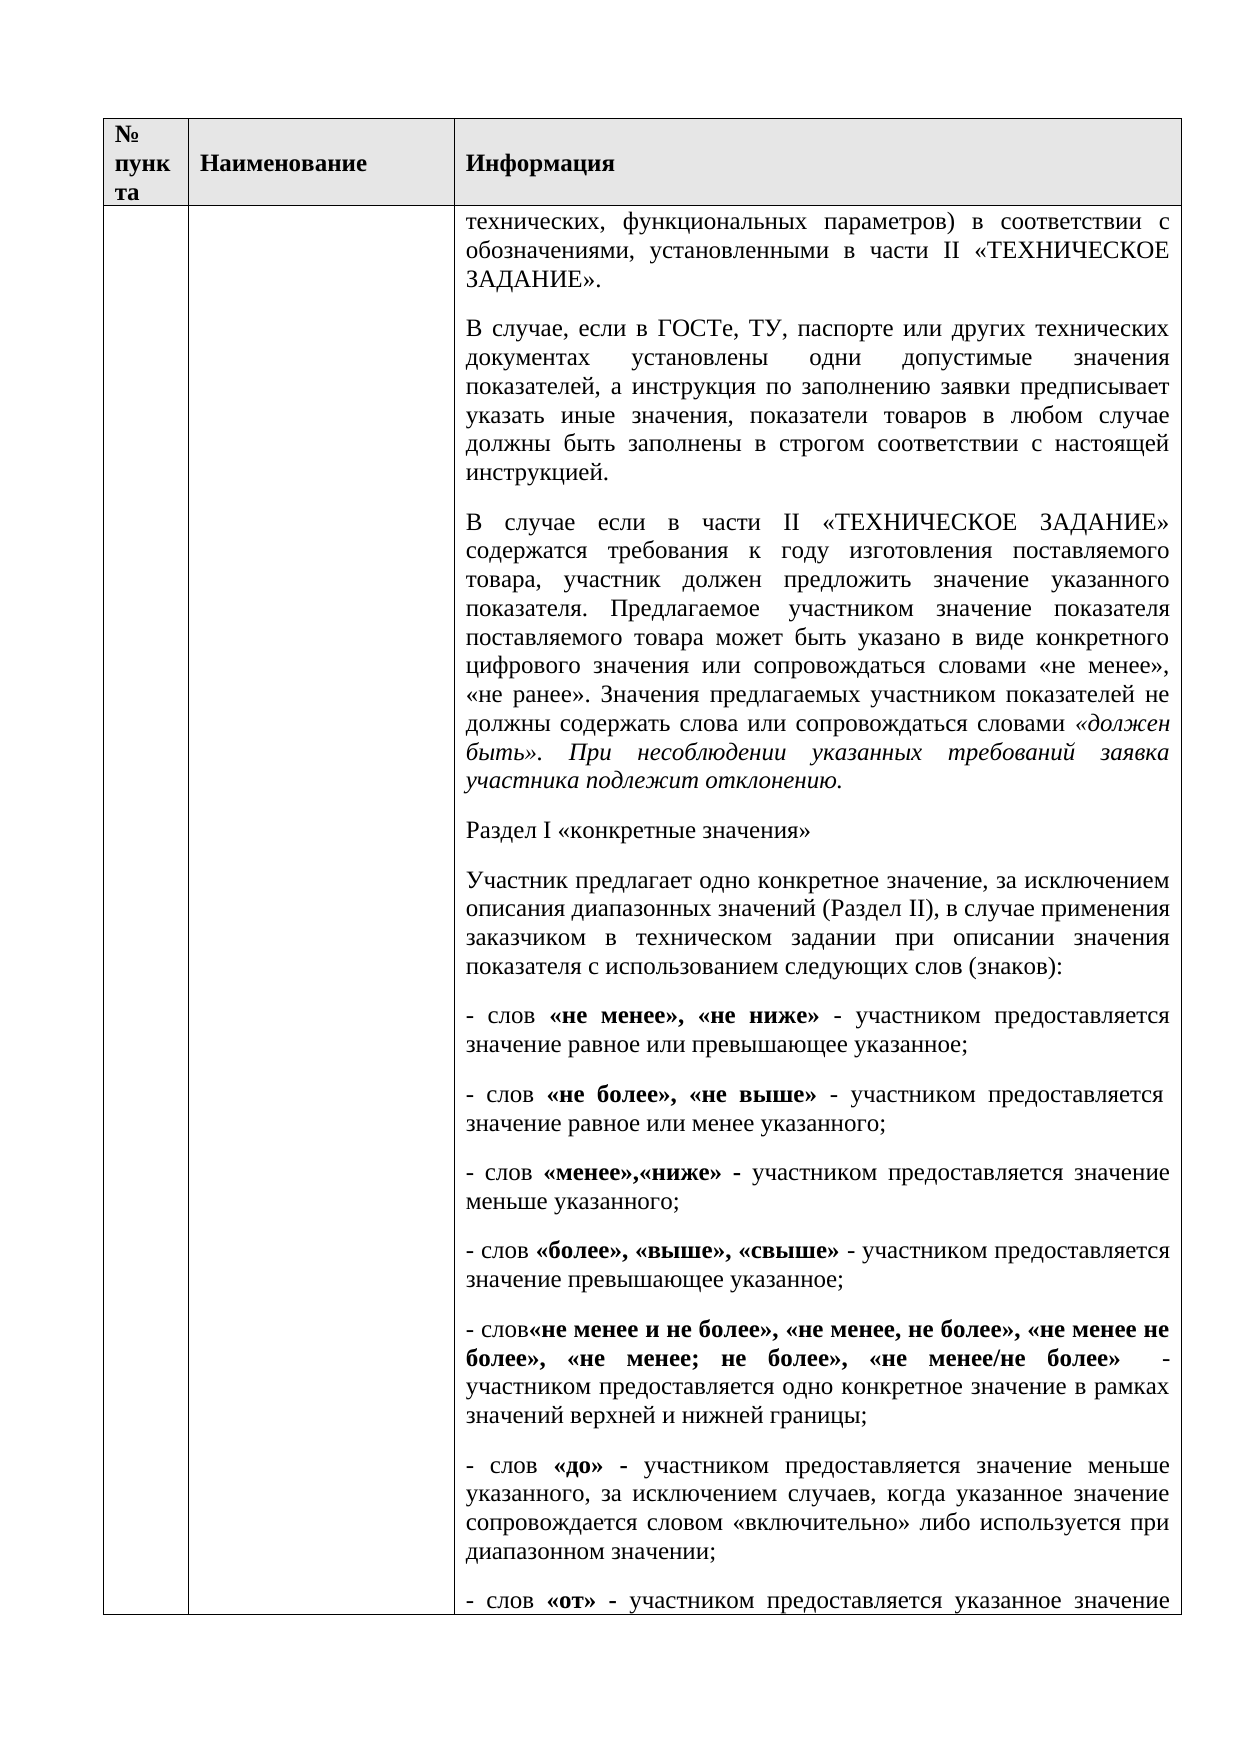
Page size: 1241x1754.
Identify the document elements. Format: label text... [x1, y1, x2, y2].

table_header Информация [455, 119, 1181, 205]
table_header № пункта [104, 119, 188, 205]
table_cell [189, 206, 454, 1614]
table_header Наименование [189, 119, 454, 205]
table_cell [104, 206, 188, 1614]
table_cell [455, 206, 1181, 1614]
